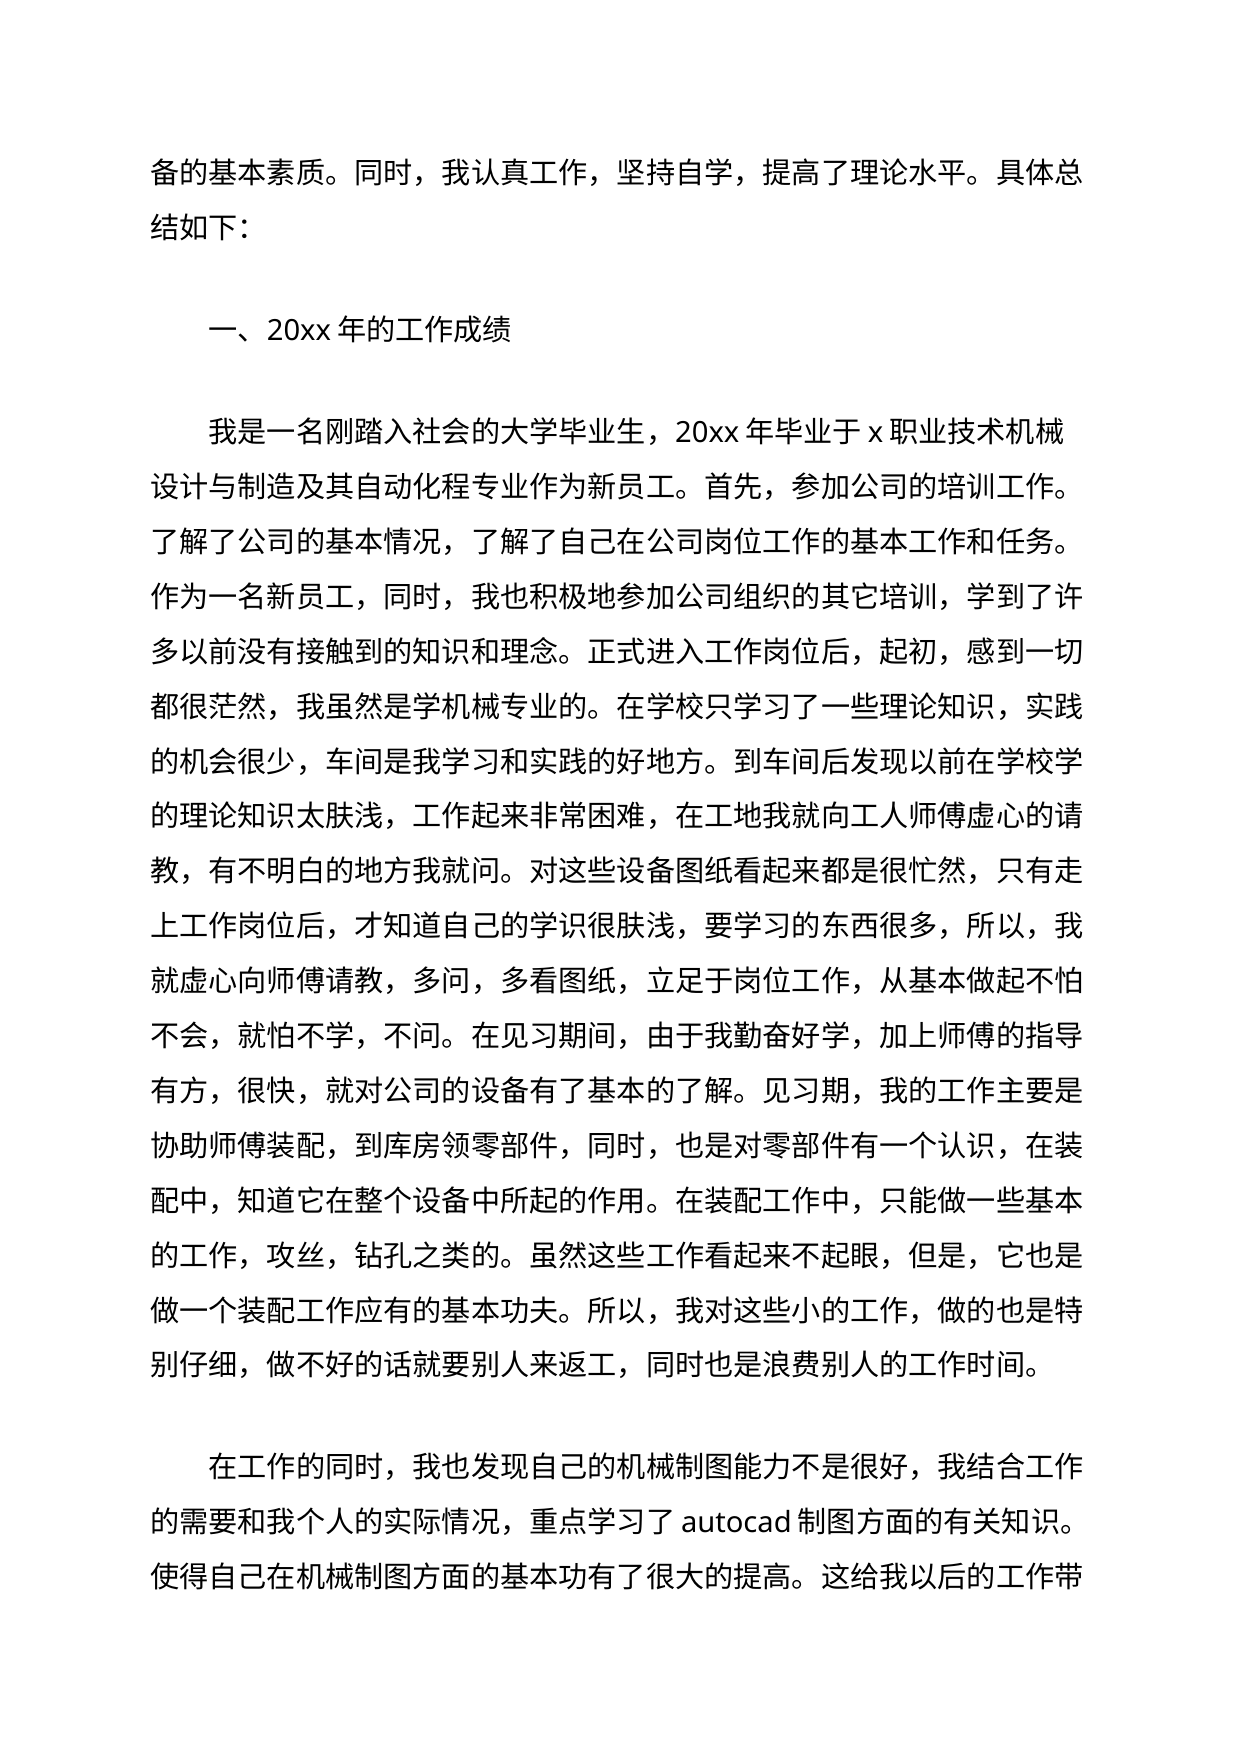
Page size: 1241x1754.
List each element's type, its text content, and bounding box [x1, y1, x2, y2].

text 一、20xx年的工作成绩 [150, 307, 1090, 349]
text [150, 150, 1090, 247]
text 我是一名刚踏入社会的大学毕业生，20xx年毕业于x职业技术机械设计与制造及其自动化程专业作为新员工。首先，参加公司的培训工作。了解了公司的基本情况，了解了自己在公司岗位工作的基本工作和任务。作为一名新员工，同时，我也积极地参加公司组织的其它培训，学到了许多以前没有接触到的知识和理念。正式进入工作岗位后，起初，感到一切都很茫然，我虽然是学机械专业的。在学校只学习了一些理论知识，实践的机会很少，车间是我学习和实践的好地方。到车间后发现以前在学校学的理论知识太肤浅，工作起来非常困难，在工地我就向工人师傅虚心的请教，有不明白的地方我就问。对这些设备图纸看起来都是很忙然，只有走上工作岗位后，才知道自己的学识很肤浅，要学习的东西很多，所以，我就虚心向师傅请教，多问，多看图纸，立足于岗位工作，从基本做起不怕不会，就怕不学，不问。在见习期间，由于我勤奋好学，加上师傅的指导有方，很快，就对公司的设备有了基本的了解。见习期，我的工作主要是协助师傅装配，到库房领零部件，同时，也是对零部件有一个认识，在装配中，知道它在整个设备中所起的作用。在装配工作中，只能做一些基本的工作，攻丝，钻孔之类的。虽然这些工作看起来不起眼，但是，它也是做一个装配工作应有的基本功夫。所以，我对这些小的工作，做的也是特别仔细，做不好的话就要别人来返工，同时也是浪费别人的工作时间。 [150, 409, 1090, 1384]
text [150, 1444, 1090, 1596]
